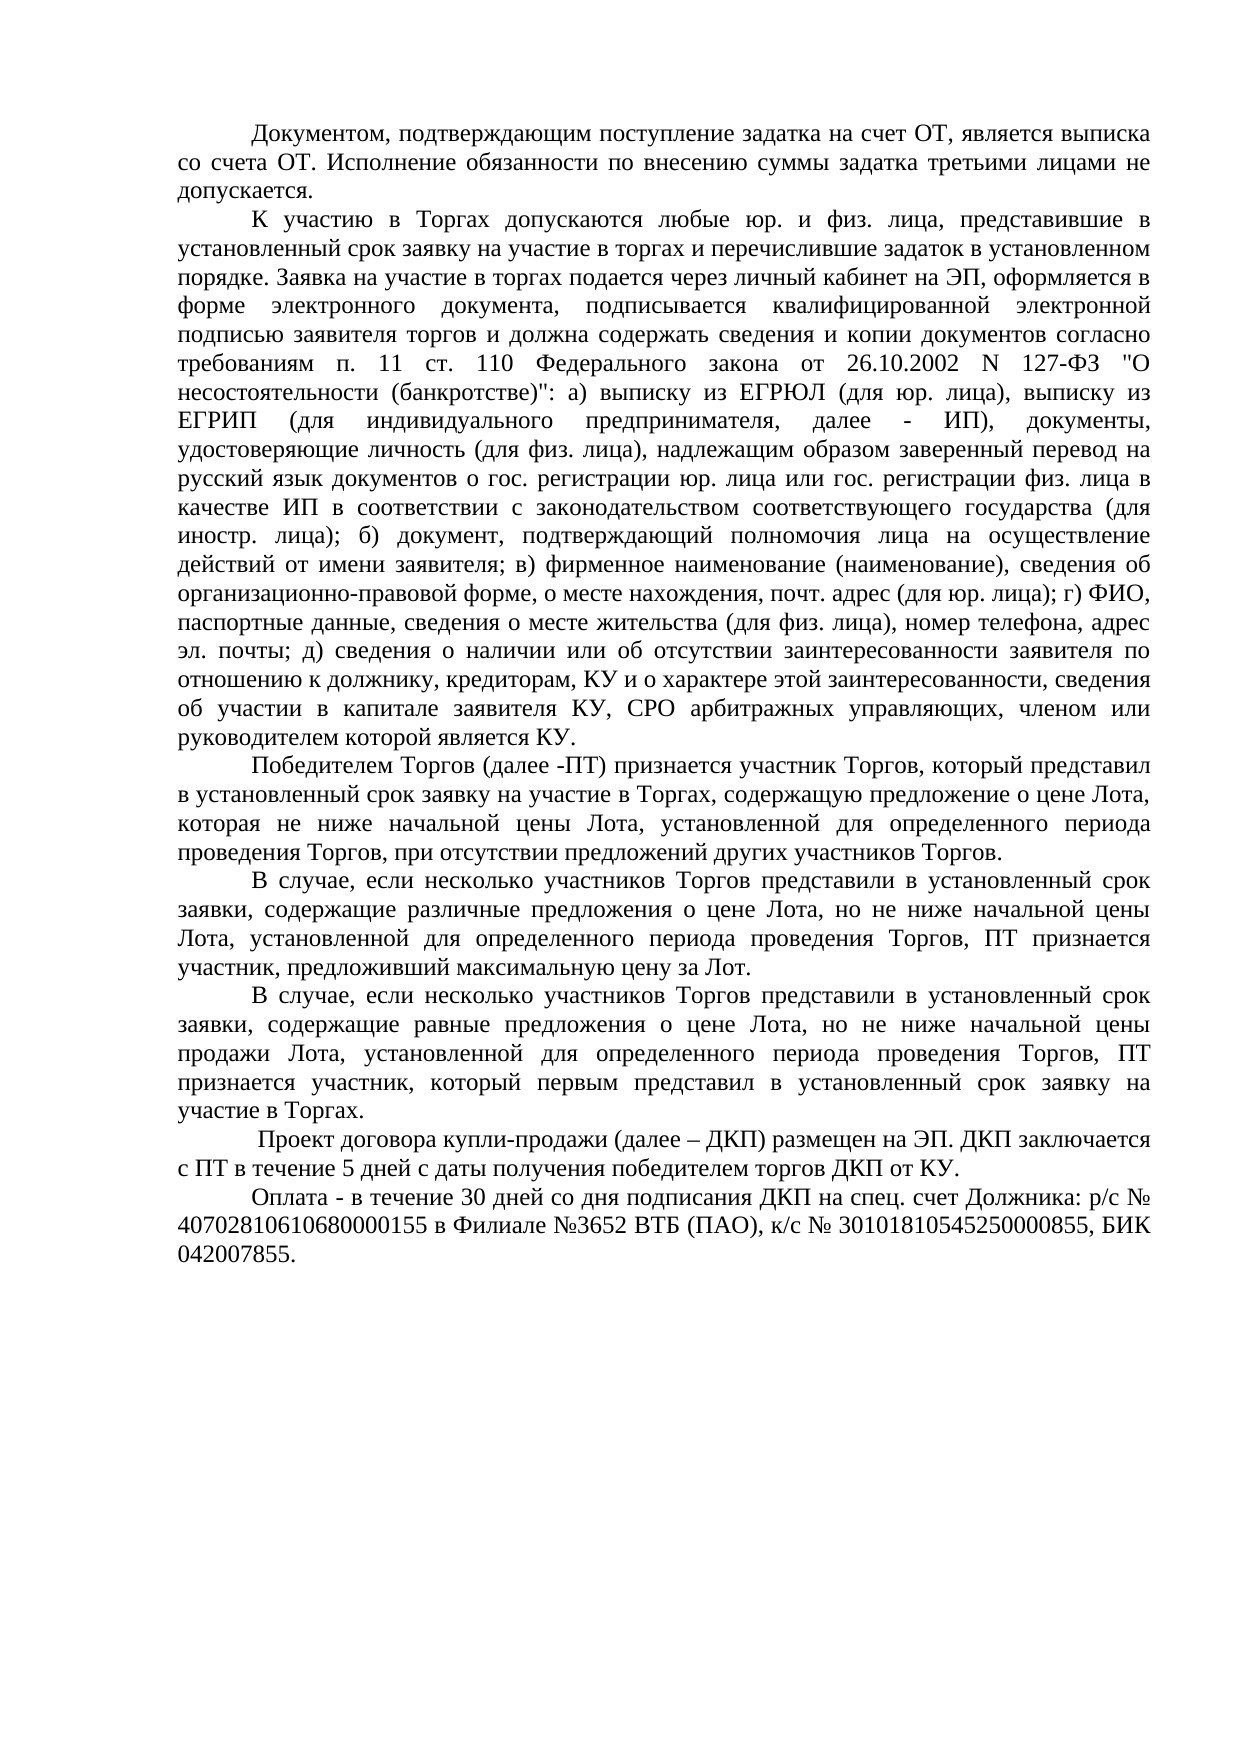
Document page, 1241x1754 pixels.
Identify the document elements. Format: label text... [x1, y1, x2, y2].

text Проект договора купли-продажи (далее – ДКП) размещен на ЭП. ДКП заключается с ПТ в течение 5 дней с даты получения победителем торгов ДКП от КУ. [177, 1124, 1152, 1182]
text Оплата - в течение 30 дней со дня подписания ДКП на спец. счет Должника: р/с № 40702810610680000155 в Филиале №3652 ВТБ (ПАО), к/с № 30101810545250000855, БИК 042007855. [177, 1182, 1152, 1268]
text В случае, если несколько участников Торгов представили в установленный срок заявки, содержащие равные предложения о цене Лота, но не ниже начальной цены продажи Лота, установленной для определенного периода проведения Торгов, ПТ признается участник, который первым представил в установленный срок заявку на участие в Торгах. [177, 981, 1152, 1124]
text Документом, подтверждающим поступление задатка на счет ОТ, является выписка со счета ОТ. Исполнение обязанности по внесению суммы задатка третьими лицами не допускается. [177, 118, 1152, 204]
text В случае, если несколько участников Торгов представили в установленный срок заявки, содержащие различные предложения о цене Лота, но не ниже начальной цены Лота, установленной для определенного периода проведения Торгов, ПТ признается участник, предложивший максимальную цену за Лот. [177, 866, 1152, 981]
text Победителем Торгов (далее -ПТ) признается участник Торгов, который представил в установленный срок заявку на участие в Торгах, содержащую предложение о цене Лота, которая не ниже начальной цены Лота, установленной для определенного периода проведения Торгов, при отсутствии предложений других участников Торгов. [177, 751, 1152, 866]
text К участию в Торгах допускаются любые юр. и физ. лица, представившие в установленный срок заявку на участие в торгах и перечислившие задаток в установленном порядке. Заявка на участие в торгах подается через личный кабинет на ЭП, оформляется в форме электронного документа, подписывается квалифицированной электронной подписью заявителя торгов и должна содержать сведения и копии документов согласно требованиям п. 11 ст. 110 Федерального закона от 26.10.2002 N 127-ФЗ "О несостоятельности (банкротстве)": а) выписку из ЕГРЮЛ (для юр. лица), выписку из ЕГРИП (для индивидуального предпринимателя, далее - ИП), документы, удостоверяющие личность (для физ. лица), надлежащим образом заверенный перевод на русский язык документов о гос. регистрации юр. лица или гос. регистрации физ. лица в качестве ИП в соответствии с законодательством соответствующего государства (для иностр. лица); б) документ, подтверждающий полномочия лица на осуществление действий от имени заявителя; в) фирменное наименование (наименование), сведения об организационно-правовой форме, о месте нахождения, почт. адрес (для юр. лица); г) ФИО, паспортные данные, сведения о месте жительства (для физ. лица), номер телефона, адрес эл. почты; д) сведения о наличии или об отсутствии заинтересованности заявителя по отношению к должнику, кредиторам, КУ и о характере этой заинтересованности, сведения об участии в капитале заявителя КУ, СРО арбитражных управляющих, членом или руководителем которой является КУ. [177, 204, 1152, 751]
